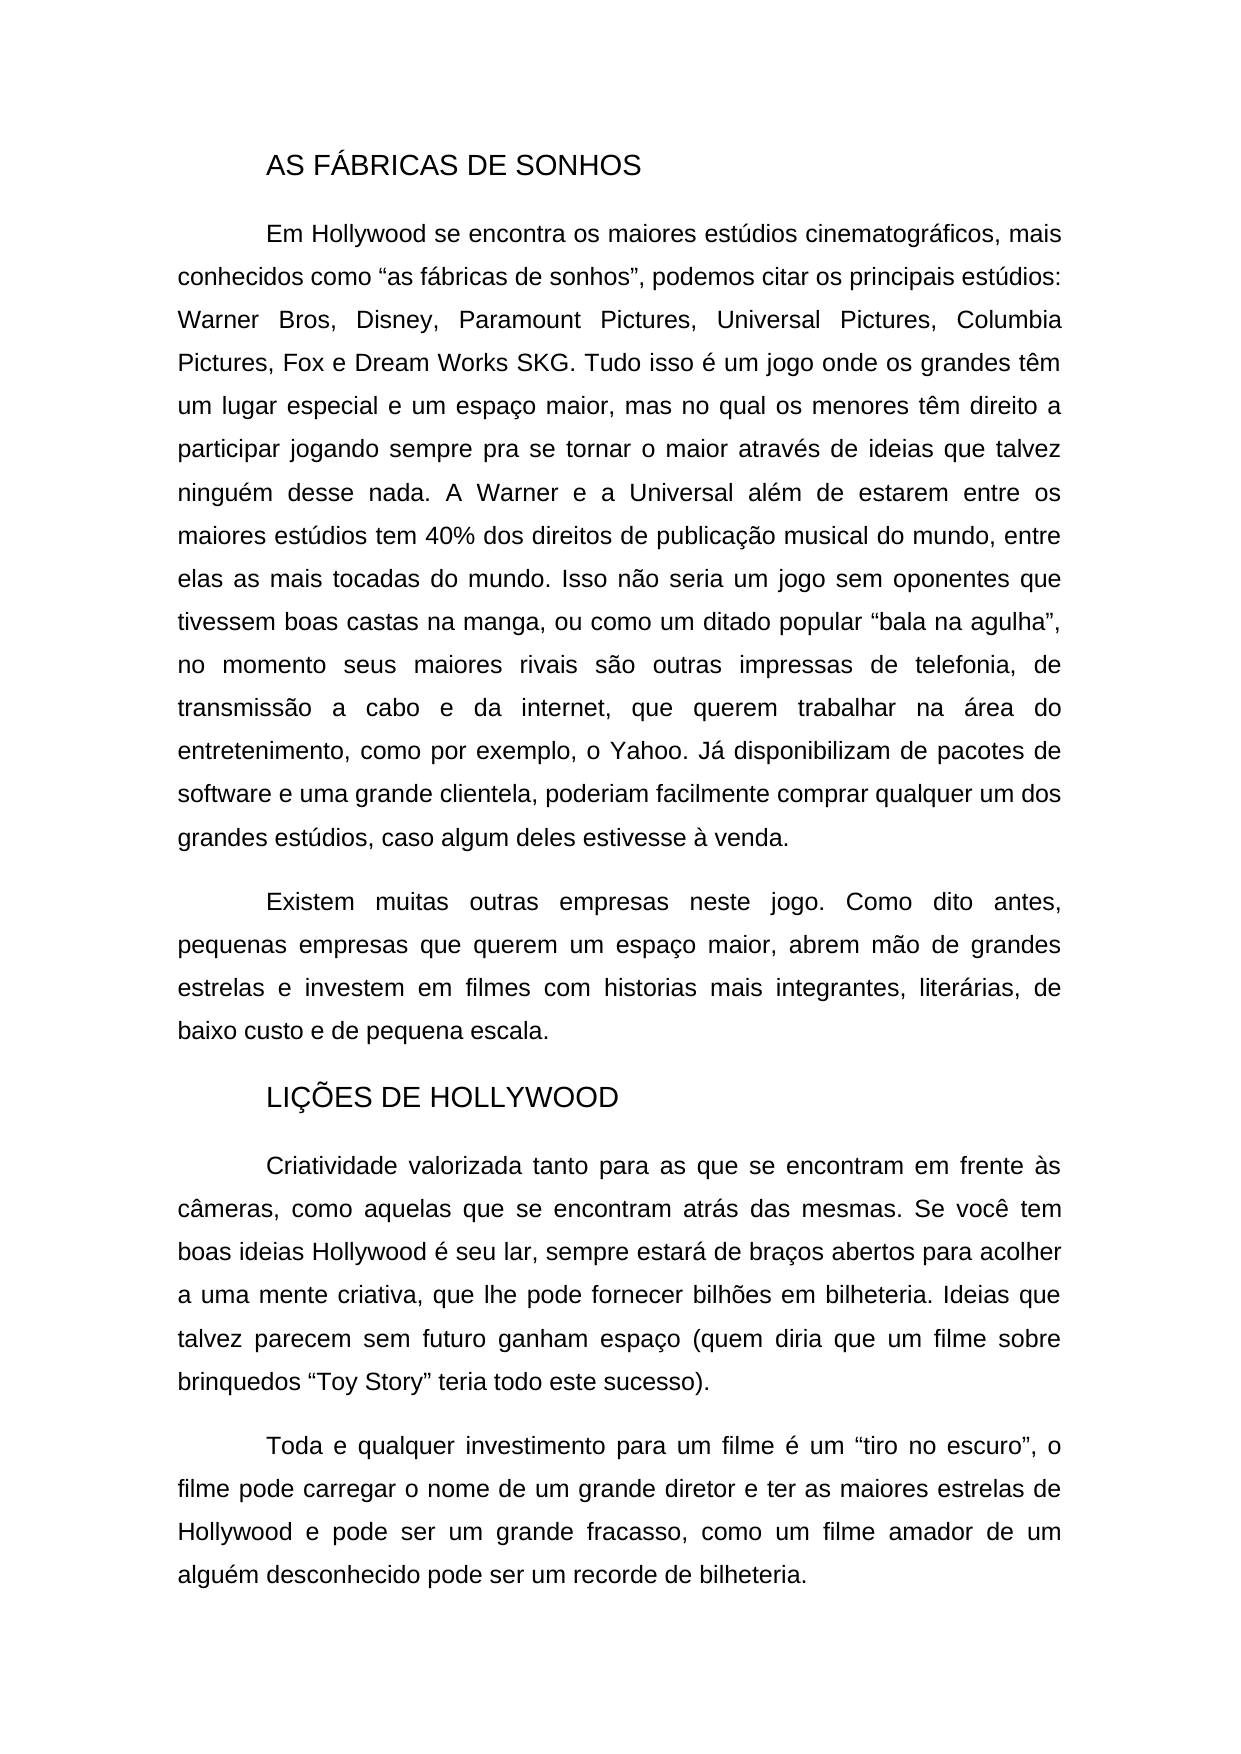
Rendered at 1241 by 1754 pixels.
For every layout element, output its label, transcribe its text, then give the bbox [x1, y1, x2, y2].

text Existem muitas outras empresas neste jogo. Como dito antes, pequenas empresas que querem um espaço maior, abrem mão de grandes estrelas e investem em filmes com historias mais integrantes, literárias, de baixo custo e de pequena escala. [177, 887, 1063, 1045]
text LIÇÕES DE HOLLYWOOD [177, 1080, 1063, 1113]
text Em Hollywood se encontra os maiores estúdios cinematográficos, mais conhecidos como “as fábricas de sonhos”, podemos citar os principais estúdios: Warner Bros, Disney, Paramount Pictures, Universal Pictures, Columbia Pictures, Fox e Dream Works SKG. Tudo isso é um jogo onde os grandes têm um lugar especial e um espaço maior, mas no qual os menores têm direito a participar jogando sempre pra se tornar o maior através de ideias que talvez ninguém desse nada. A Warner e a Universal além de estarem entre os maiores estúdios tem 40% dos direitos de publicação musical do mundo, entre elas as mais tocadas do mundo. Isso não seria um jogo sem oponentes que tivessem boas castas na manga, ou como um ditado popular “bala na agulha”, no momento seus maiores rivais são outras impressas de telefonia, de transmissão a cabo e da internet, que querem trabalhar na área do entretenimento, como por exemplo, o Yahoo. Já disponibilizam de pacotes de software e uma grande clientela, poderiam facilmente comprar qualquer um dos grandes estúdios, caso algum deles estivesse à venda. [177, 219, 1063, 851]
text Toda e qualquer investimento para um filme é um “tiro no escuro”, o filme pode carregar o nome de um grande diretor e ter as maiores estrelas de Hollywood e pode ser um grande fracasso, como um filme amador de um alguém desconhecido pode ser um recorde de bilheteria. [177, 1431, 1063, 1589]
text AS FÁBRICAS DE SONHOS [177, 148, 1063, 181]
text Criatividade valorizada tanto para as que se encontram em frente às câmeras, como aquelas que se encontram atrás das mesmas. Se você tem boas ideias Hollywood é seu lar, sempre estará de braços abertos para acolher a uma mente criativa, que lhe pode fornecer bilhões em bilheteria. Ideias que talvez parecem sem futuro ganham espaço (quem diria que um filme sobre brinquedos “Toy Story” teria todo este sucesso). [177, 1151, 1063, 1395]
